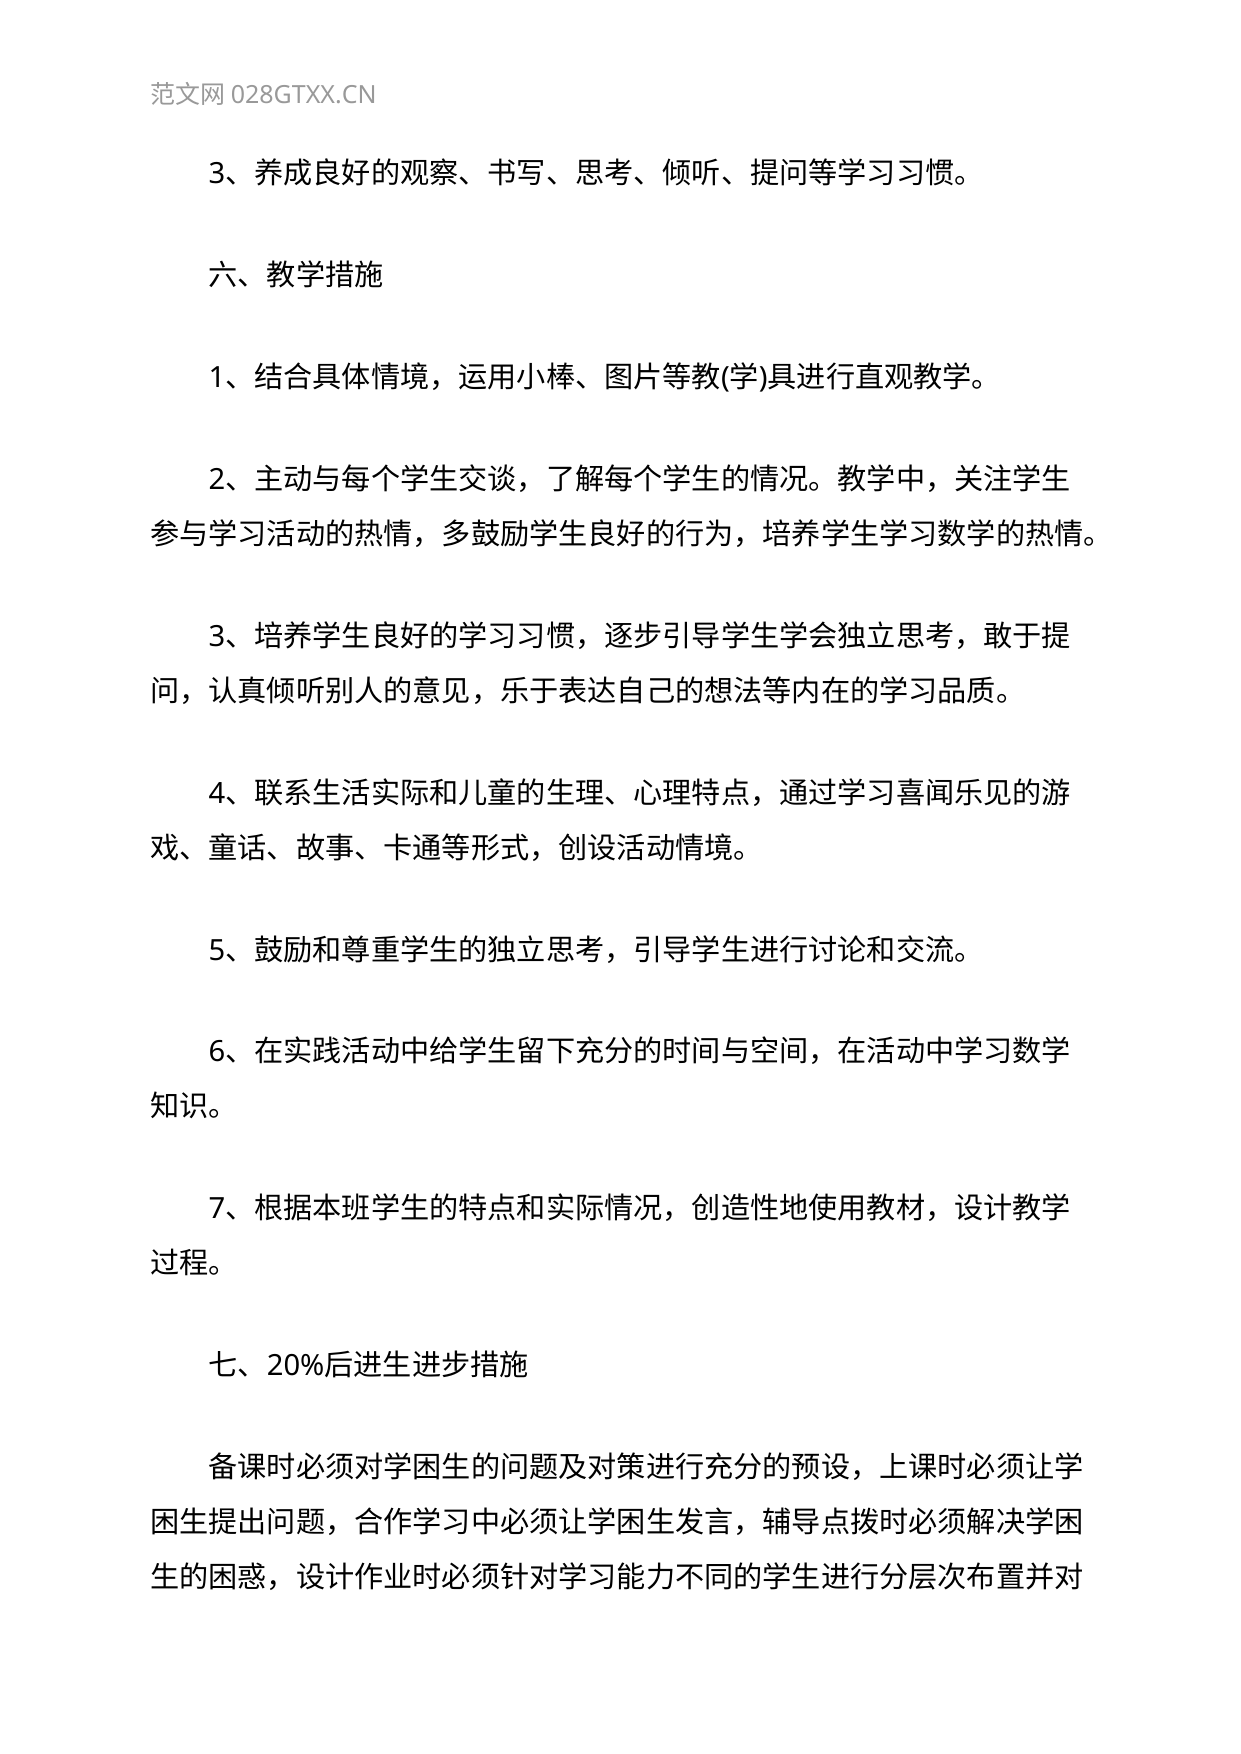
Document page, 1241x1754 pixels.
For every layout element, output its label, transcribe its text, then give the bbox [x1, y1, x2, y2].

text 七、20%后进生进步措施 [150, 1342, 1090, 1384]
text 6、在实践活动中给学生留下充分的时间与空间，在活动中学习数学知识。 [150, 1028, 1090, 1125]
text 5、鼓励和尊重学生的独立思考，引导学生进行讨论和交流。 [150, 926, 1090, 968]
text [150, 1443, 1090, 1596]
text 3、养成良好的观察、书写、思考、倾听、提问等学习习惯。 [150, 150, 1090, 192]
text 1、结合具体情境，运用小棒、图片等教(学)具进行直观教学。 [150, 354, 1090, 396]
text 3、培养学生良好的学习习惯，逐步引导学生学会独立思考，敢于提问，认真倾听别人的意见，乐于表达自己的想法等内在的学习品质。 [150, 612, 1090, 710]
text 六、教学措施 [150, 252, 1090, 294]
text 2、主动与每个学生交谈，了解每个学生的情况。教学中，关注学生参与学习活动的热情，多鼓励学生良好的行为，培养学生学习数学的热情。 [150, 456, 1090, 553]
text 7、根据本班学生的特点和实际情况，创造性地使用教材，设计教学过程。 [150, 1185, 1090, 1282]
text 4、联系生活实际和儿童的生理、心理特点，通过学习喜闻乐见的游戏、童话、故事、卡通等形式，创设活动情境。 [150, 769, 1090, 867]
